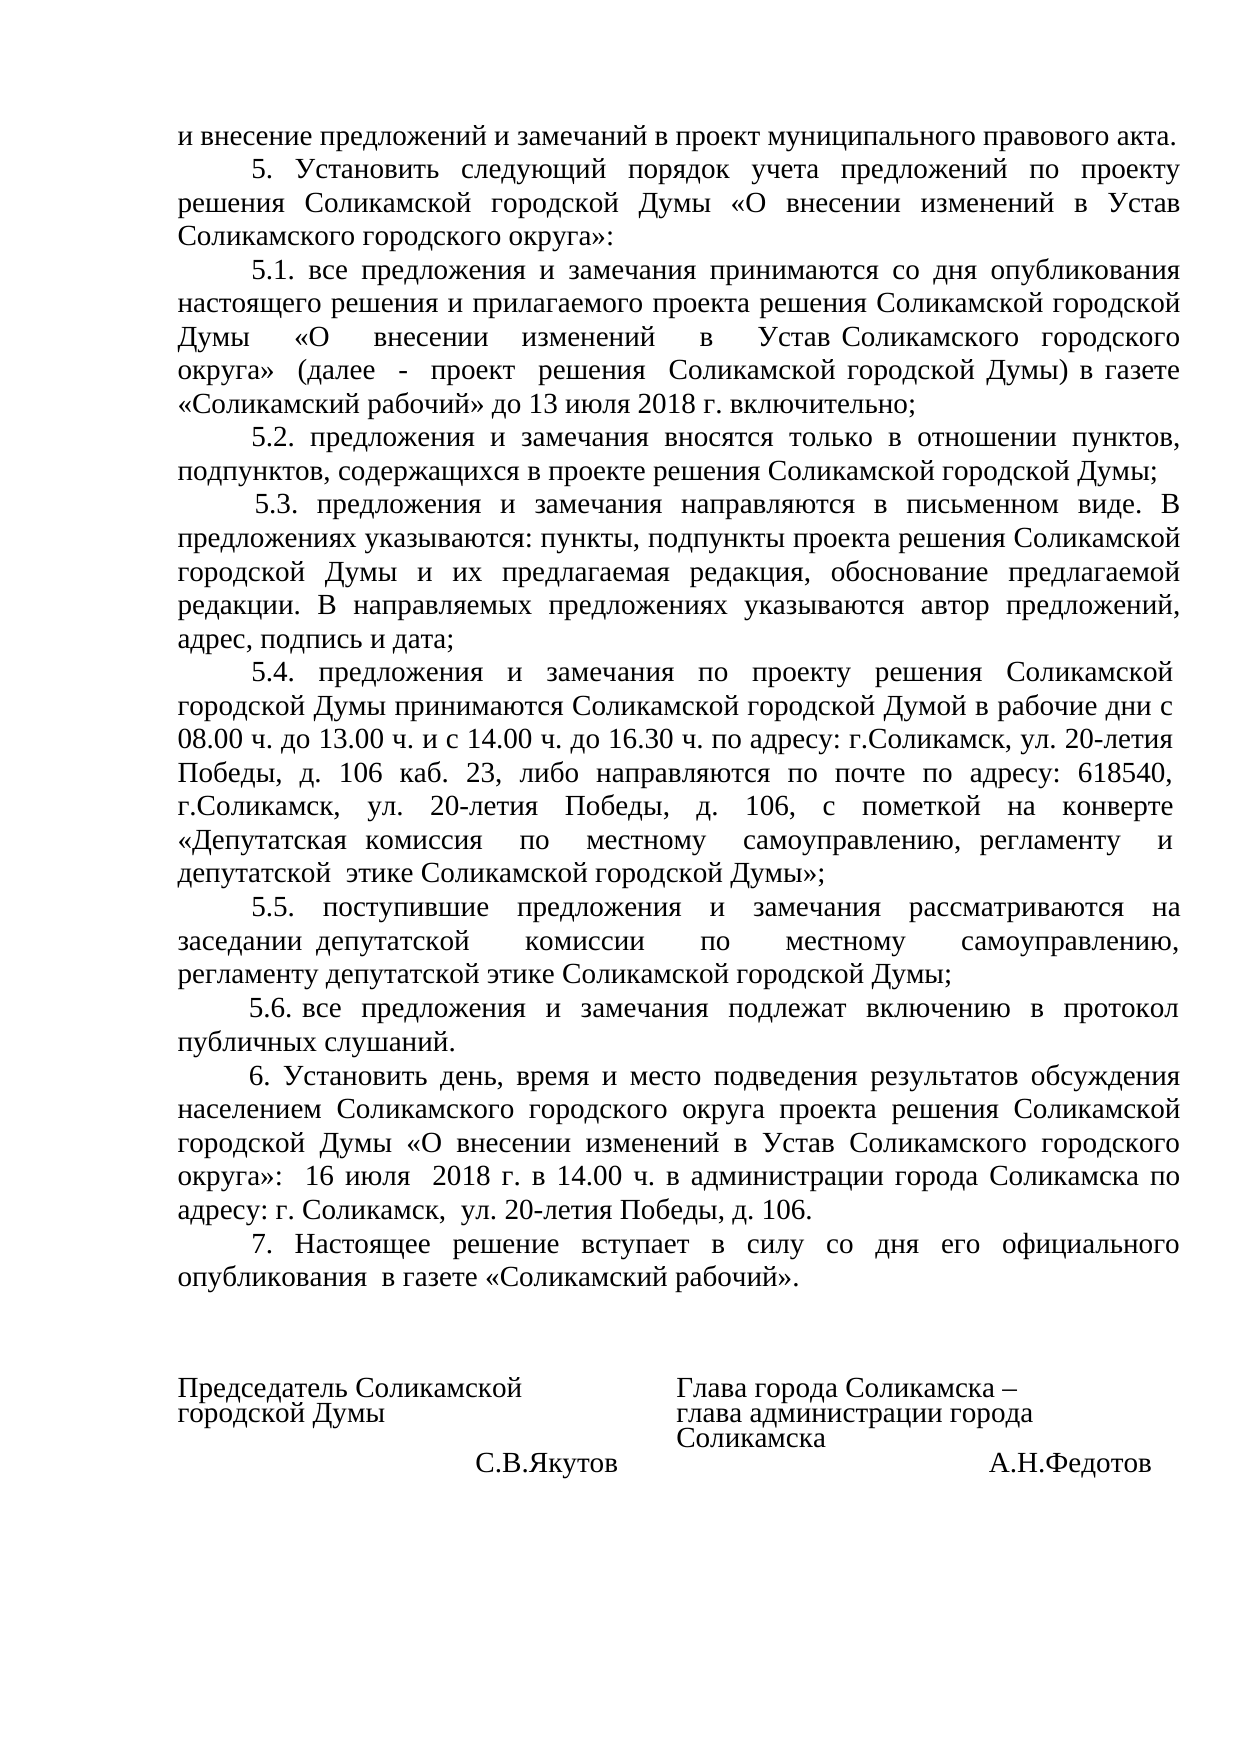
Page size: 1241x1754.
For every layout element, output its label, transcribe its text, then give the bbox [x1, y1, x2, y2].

table_cell А.Н.Федотов [665, 1452, 1163, 1477]
table_header Председатель Соликамской городской Думы [166, 1377, 665, 1452]
text 5.1. все предложения и замечания принимаются со дня опубликования настоящего решения и прилагаемого проекта решения Соликамской городской Думы «О внесении изменений в Устав Соликамского городского округа» (далее - проект решения Соликамской городской Думы) в газете «Соликамский рабочий» до 13 июля . включительно; [177, 252, 1181, 420]
text 5.4. предложения и замечания по проекту решения Соликамской городской Думы принимаются Соликамской городской Думой в рабочие дни с 08.00 ч. до 13.00 ч. и с 14.00 ч. до 16.30 ч. по адресу: г.Соликамск, ул. 20-летия Победы, д. 106 каб. 23, либо направляются по почте по адресу: 618540, г.Соликамск, ул. 20-летия Победы, д. 106, с пометкой на конверте «Депутатская комиссия по местному самоуправлению, регламенту и депутатской этике Соликамской городской Думы»; [177, 655, 1174, 889]
text 5.6. все предложения и замечания подлежат включению в протокол публичных слушаний. [177, 991, 1181, 1058]
text 5.3. предложения и замечания направляются в письменном виде. В предложениях указываются: пункты, подпункты проекта решения Соликамской городской Думы и их предлагаемая редакция, обоснование предлагаемой редакции. В направляемых предложениях указываются автор предложений, адрес, подпись и дата; [177, 487, 1181, 655]
text 5.5. поступившие предложения и замечания рассматриваются на заседании депутатской комиссии по местному самоуправлению, регламенту депутатской этике Соликамской городской Думы; [177, 889, 1181, 990]
text 5.2. предложения и замечания вносятся только в отношении пунктов, подпунктов, содержащихся в проекте решения Соликамской городской Думы; [177, 420, 1181, 487]
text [177, 118, 1181, 152]
table_cell С.В.Якутов [166, 1452, 665, 1477]
text 5. Установить следующий порядок учета предложений по проекту решения Соликамской городской Думы «О внесении изменений в Устав Соликамского городского округа»: [177, 152, 1181, 252]
table_header Глава города Соликамска – глава администрации города Соликамска [665, 1377, 1163, 1452]
text 7. Настоящее решение вступает в силу со дня его официального опубликования в газете «Соликамский рабочий». [177, 1227, 1181, 1294]
text 6. Установить день, время и место подведения результатов обсуждения населением Соликамского городского округа проекта решения Соликамской городской Думы «О внесении изменений в Устав Соликамского городского округа»: 16 июля . в 14.00 ч. в администрации города Соликамска по адресу: г. Соликамск, ул. 20-летия Победы, д. 106. [177, 1058, 1181, 1226]
